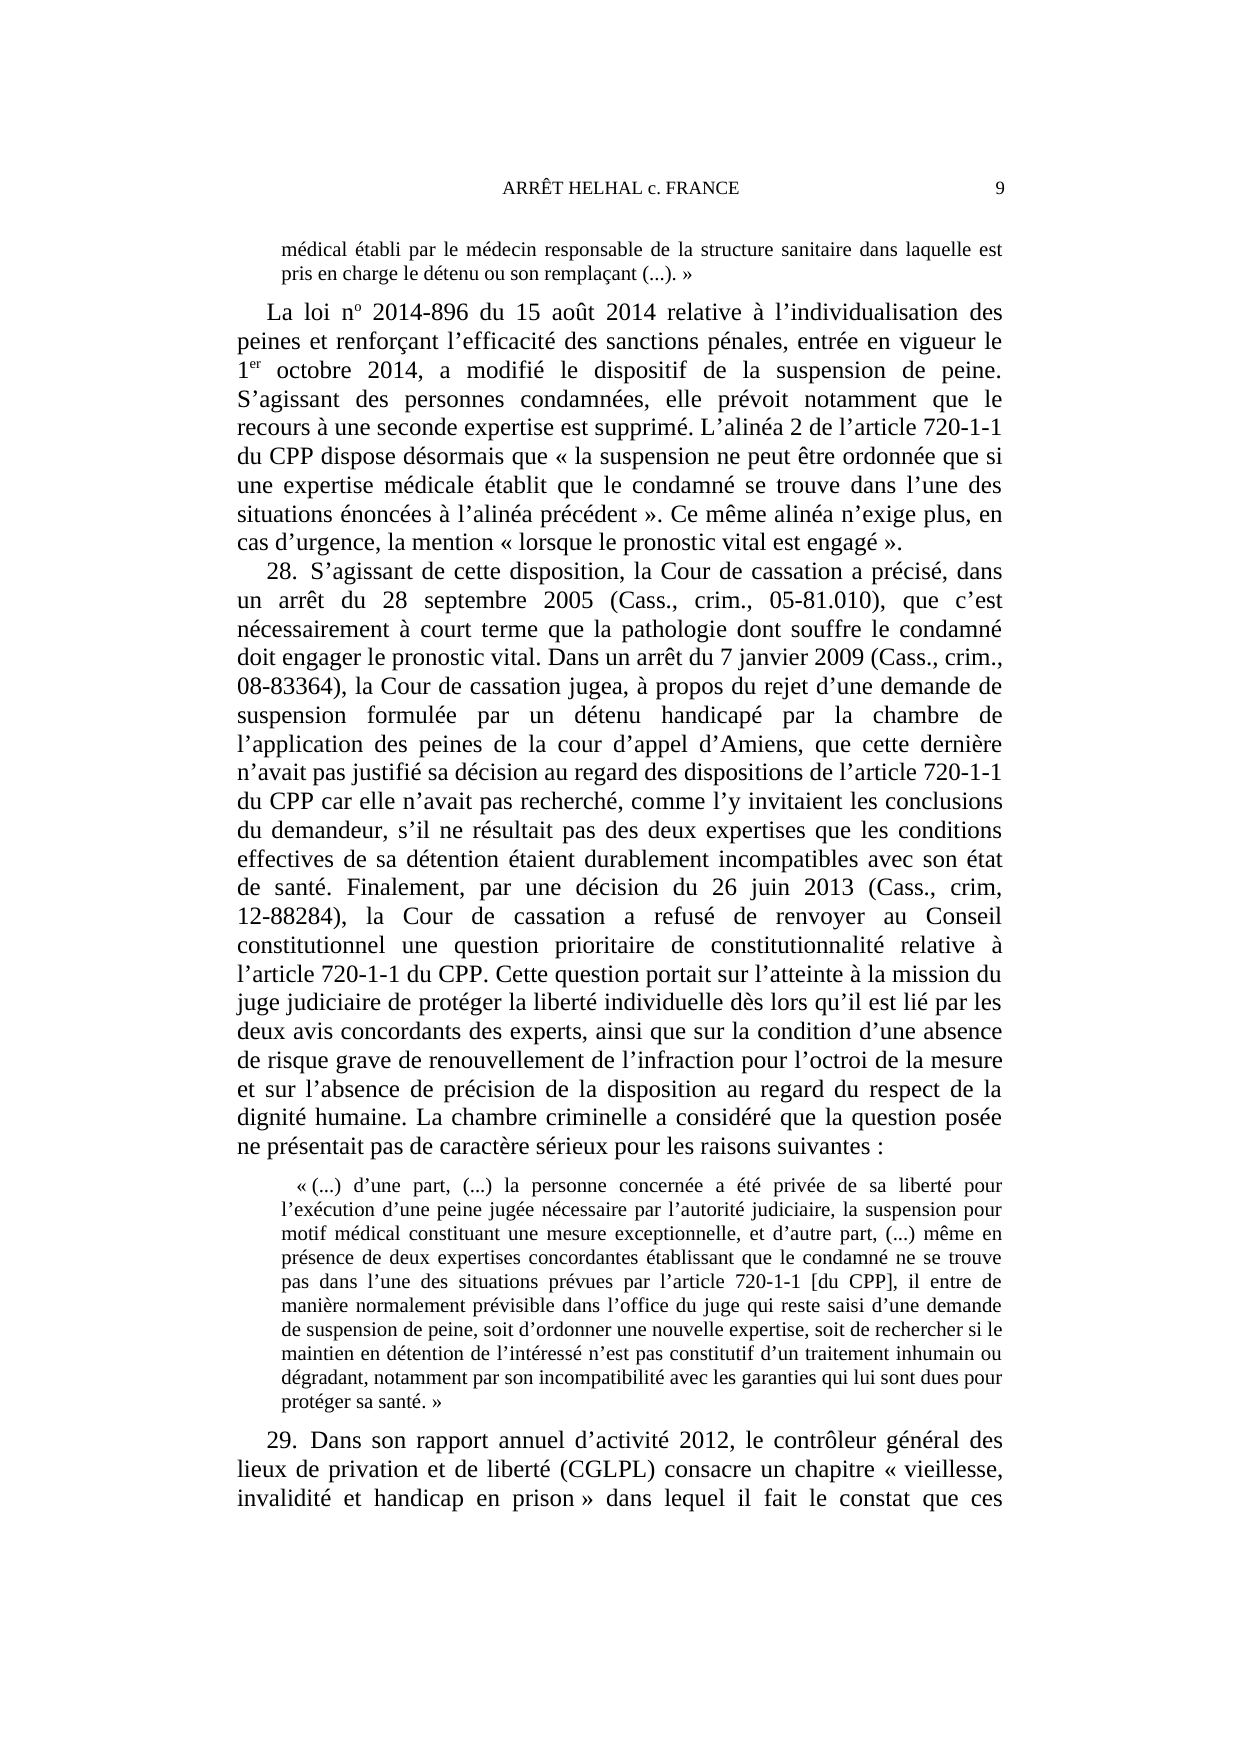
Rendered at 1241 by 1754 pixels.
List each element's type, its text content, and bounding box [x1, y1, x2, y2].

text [237, 1426, 1003, 1512]
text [281, 237, 1003, 285]
text La loi no 2014-896 du 15 août 2014 relative à l’individualisation des peines et renforçant l’efficacité des sanctions pénales, entrée en vigueur le 1er octobre 2014, a modifié le dispositif de la suspension de peine. S’agissant des personnes condamnées, elle prévoit notamment que le recours à une seconde expertise est supprimé. L’alinéa 2 de l’article 720-1-1 du CPP dispose désormais que « la suspension ne peut être ordonnée que si une expertise médicale établit que le condamné se trouve dans l’une des situations énoncées à l’alinéa précédent ». Ce même alinéa n’exige plus, en cas d’urgence, la mention « lorsque le pronostic vital est engagé ». [237, 297, 1003, 556]
text « (...) d’une part, (...) la personne concernée a été privée de sa liberté pour l’exécution d’une peine jugée nécessaire par l’autorité judiciaire, la suspension pour motif médical constituant une mesure exceptionnelle, et d’autre part, (...) même en présence de deux expertises concordantes établissant que le condamné ne se trouve pas dans l’une des situations prévues par l’article 720-1-1 [du CPP], il entre de manière normalement prévisible dans l’office du juge qui reste saisi d’une demande de suspension de peine, soit d’ordonner une nouvelle expertise, soit de rechercher si le maintien en détention de l’intéressé n’est pas constitutif d’un traitement inhumain ou dégradant, notamment par son incompatibilité avec les garanties qui lui sont dues pour protéger sa santé. » [281, 1172, 1003, 1413]
text 28. S’agissant de cette disposition, la Cour de cassation a précisé, dans un arrêt du 28 septembre 2005 (Cass., crim., 05-81.010), que c’est nécessairement à court terme que la pathologie dont souffre le condamné doit engager le pronostic vital. Dans un arrêt du 7 janvier 2009 (Cass., crim., 08-83364), la Cour de cassation jugea, à propos du rejet d’une demande de suspension formulée par un détenu handicapé par la chambre de l’application des peines de la cour d’appel d’Amiens, que cette dernière n’avait pas justifié sa décision au regard des dispositions de l’article 720-1-1 du CPP car elle n’avait pas recherché, comme l’y invitaient les conclusions du demandeur, s’il ne résultait pas des deux expertises que les conditions effectives de sa détention étaient durablement incompatibles avec son état de santé. Finalement, par une décision du 26 juin 2013 (Cass., crim, 12-88284), la Cour de cassation a refusé de renvoyer au Conseil constitutionnel une question prioritaire de constitutionnalité relative à l’article 720-1-1 du CPP. Cette question portait sur l’atteinte à la mission du juge judiciaire de protéger la liberté individuelle dès lors qu’il est lié par les deux avis concordants des experts, ainsi que sur la condition d’une absence de risque grave de renouvellement de l’infraction pour l’octroi de la mesure et sur l’absence de précision de la disposition au regard du respect de la dignité humaine. La chambre criminelle a considéré que la question posée ne présentait pas de caractère sérieux pour les raisons suivantes : [237, 556, 1003, 1160]
